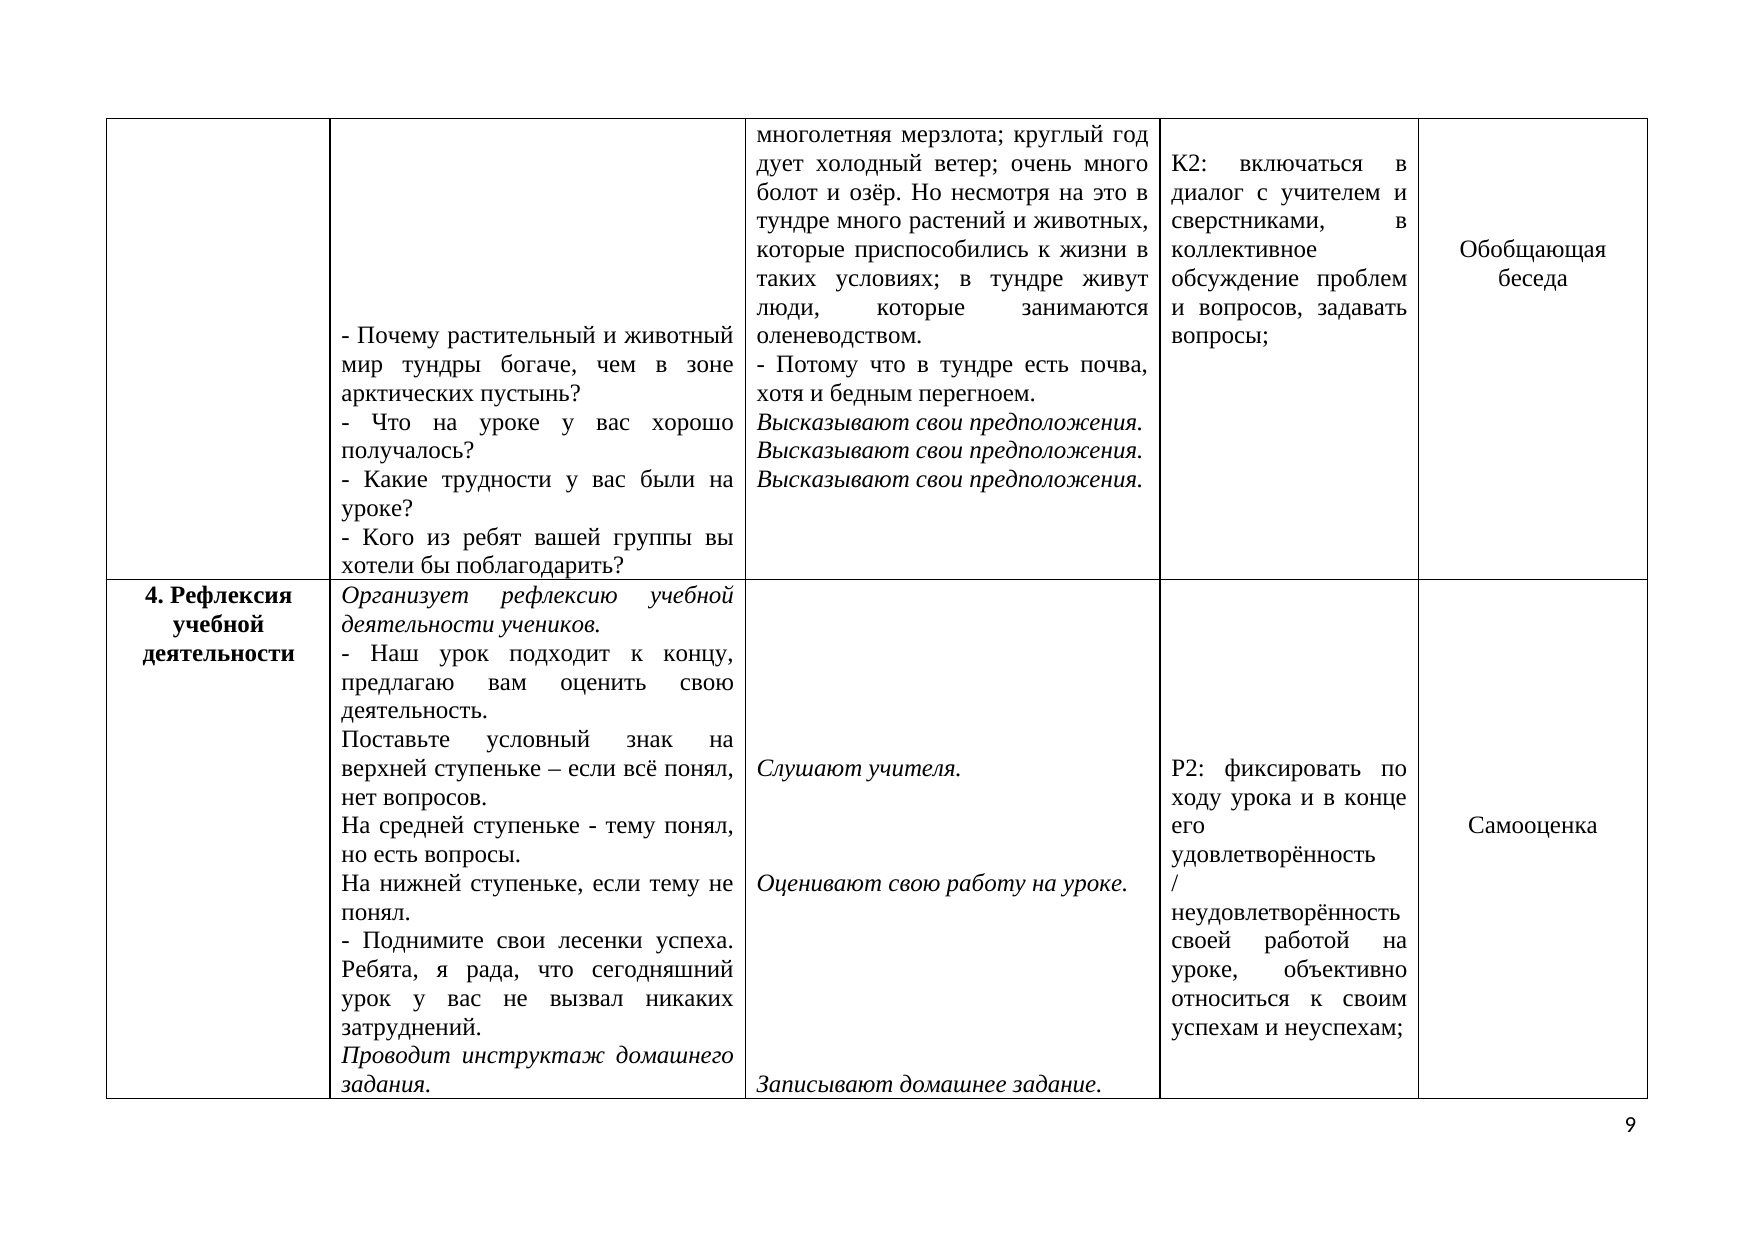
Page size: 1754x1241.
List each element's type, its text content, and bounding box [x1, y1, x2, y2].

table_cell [331, 119, 745, 579]
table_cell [1161, 580, 1418, 1098]
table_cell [107, 580, 329, 1098]
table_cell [331, 580, 745, 1098]
table_cell Самооценка [1419, 580, 1647, 1098]
table_cell Обобщающая беседа [1419, 119, 1647, 579]
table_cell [107, 119, 329, 579]
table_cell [746, 119, 1159, 579]
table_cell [746, 580, 1159, 1098]
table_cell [1161, 119, 1418, 579]
